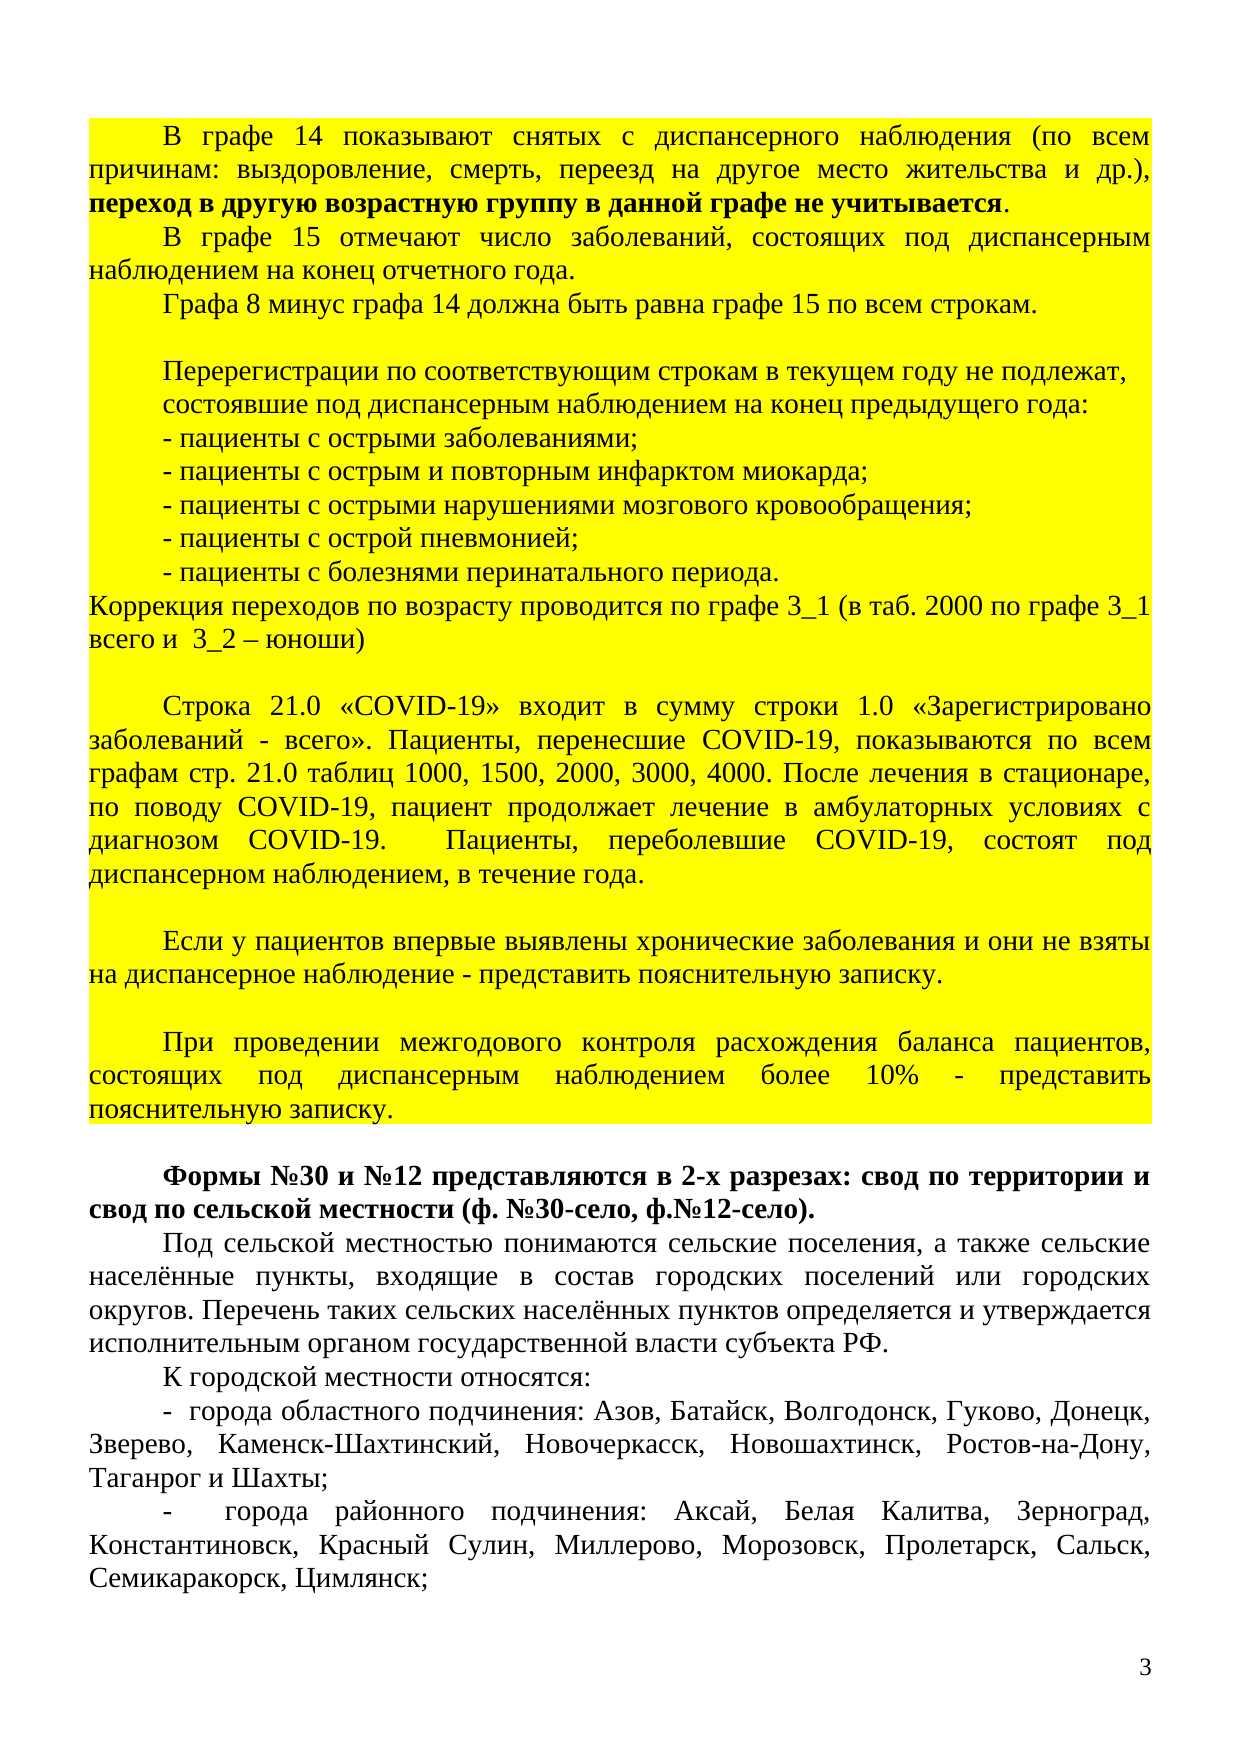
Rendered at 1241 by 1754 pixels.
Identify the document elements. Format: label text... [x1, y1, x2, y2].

text Формы №30 и №12 представляются в 2-х разрезах: свод по территории и свод по сельской местности (ф. №30-село, ф.№12-село). [89, 1158, 1152, 1225]
text К городской местности относятся: [89, 1359, 1152, 1393]
text - пациенты с острым и повторным инфарктом миокарда; [89, 453, 1152, 487]
text Под сельской местностью понимаются сельские поселения, а также сельские населённые пункты, входящие в состав городских поселений или городских округов. Перечень таких сельских населённых пунктов определяется и утверждается исполнительным органом государственной власти субъекта РФ. [89, 1225, 1152, 1359]
text Коррекция переходов по возрасту проводится по графе 3_1 (в таб. 2000 по графе 3_1 всего и 3_2 – юноши) [89, 588, 1152, 655]
text - пациенты с острыми нарушениями мозгового кровообращения; [89, 487, 1152, 521]
text - пациенты с болезнями перинатального периода. [89, 554, 1152, 588]
text - пациенты с острой пневмонией; [89, 521, 1152, 554]
text В графе 15 отмечают число заболеваний, состоящих под диспансерным наблюдением на конец отчетного года. [89, 219, 1152, 286]
text При проведении межгодового контроля расхождения баланса пациентов, состоящих под диспансерным наблюдением более 10% - представить пояснительную записку. [89, 1024, 1152, 1124]
text Перерегистрации по соответствующим строкам в текущем году не подлежат, [89, 353, 1152, 386]
text В графе 14 показывают снятых с диспансерного наблюдения (по всем причинам: выздоровление, смерть, переезд на другое место жительства и др.), переход в другую возрастную группу в данной графе не учитывается. [89, 118, 1152, 219]
text Строка 21.0 «COVID-19» входит в сумму строки 1.0 «Зарегистрировано заболеваний - всего». Пациенты, перенесшие COVID-19, показываются по всем графам стр. 21.0 таблиц 1000, 1500, 2000, 3000, 4000. После лечения в стационаре, по поводу COVID-19, пациент продолжает лечение в амбулаторных условиях с диагнозом COVID-19. Пациенты, переболевшие COVID-19, состоят под диспансерном наблюдением, в течение года. [89, 688, 1152, 889]
text Графа 8 минус графа 14 должна быть равна графе 15 по всем строкам. [89, 286, 1152, 319]
text - пациенты с острыми заболеваниями; [89, 420, 1152, 453]
text - города областного подчинения: Азов, Батайск, Волгодонск, Гуково, Донецк, Зверево, Каменск-Шахтинский, Новочеркасск, Новошахтинск, Ростов-на-Дону, Таганрог и Шахты; [89, 1393, 1152, 1493]
text Если у пациентов впервые выявлены хронические заболевания и они не взяты на диспансерное наблюдение - представить пояснительную записку. [89, 923, 1152, 990]
text - города районного подчинения: Аксай, Белая Калитва, Зерноград, Константиновск, Красный Сулин, Миллерово, Морозовск, Пролетарск, Сальск, Семикаракорск, Цимлянск; [89, 1493, 1152, 1594]
text состоявшие под диспансерным наблюдением на конец предыдущего года: [89, 386, 1152, 420]
